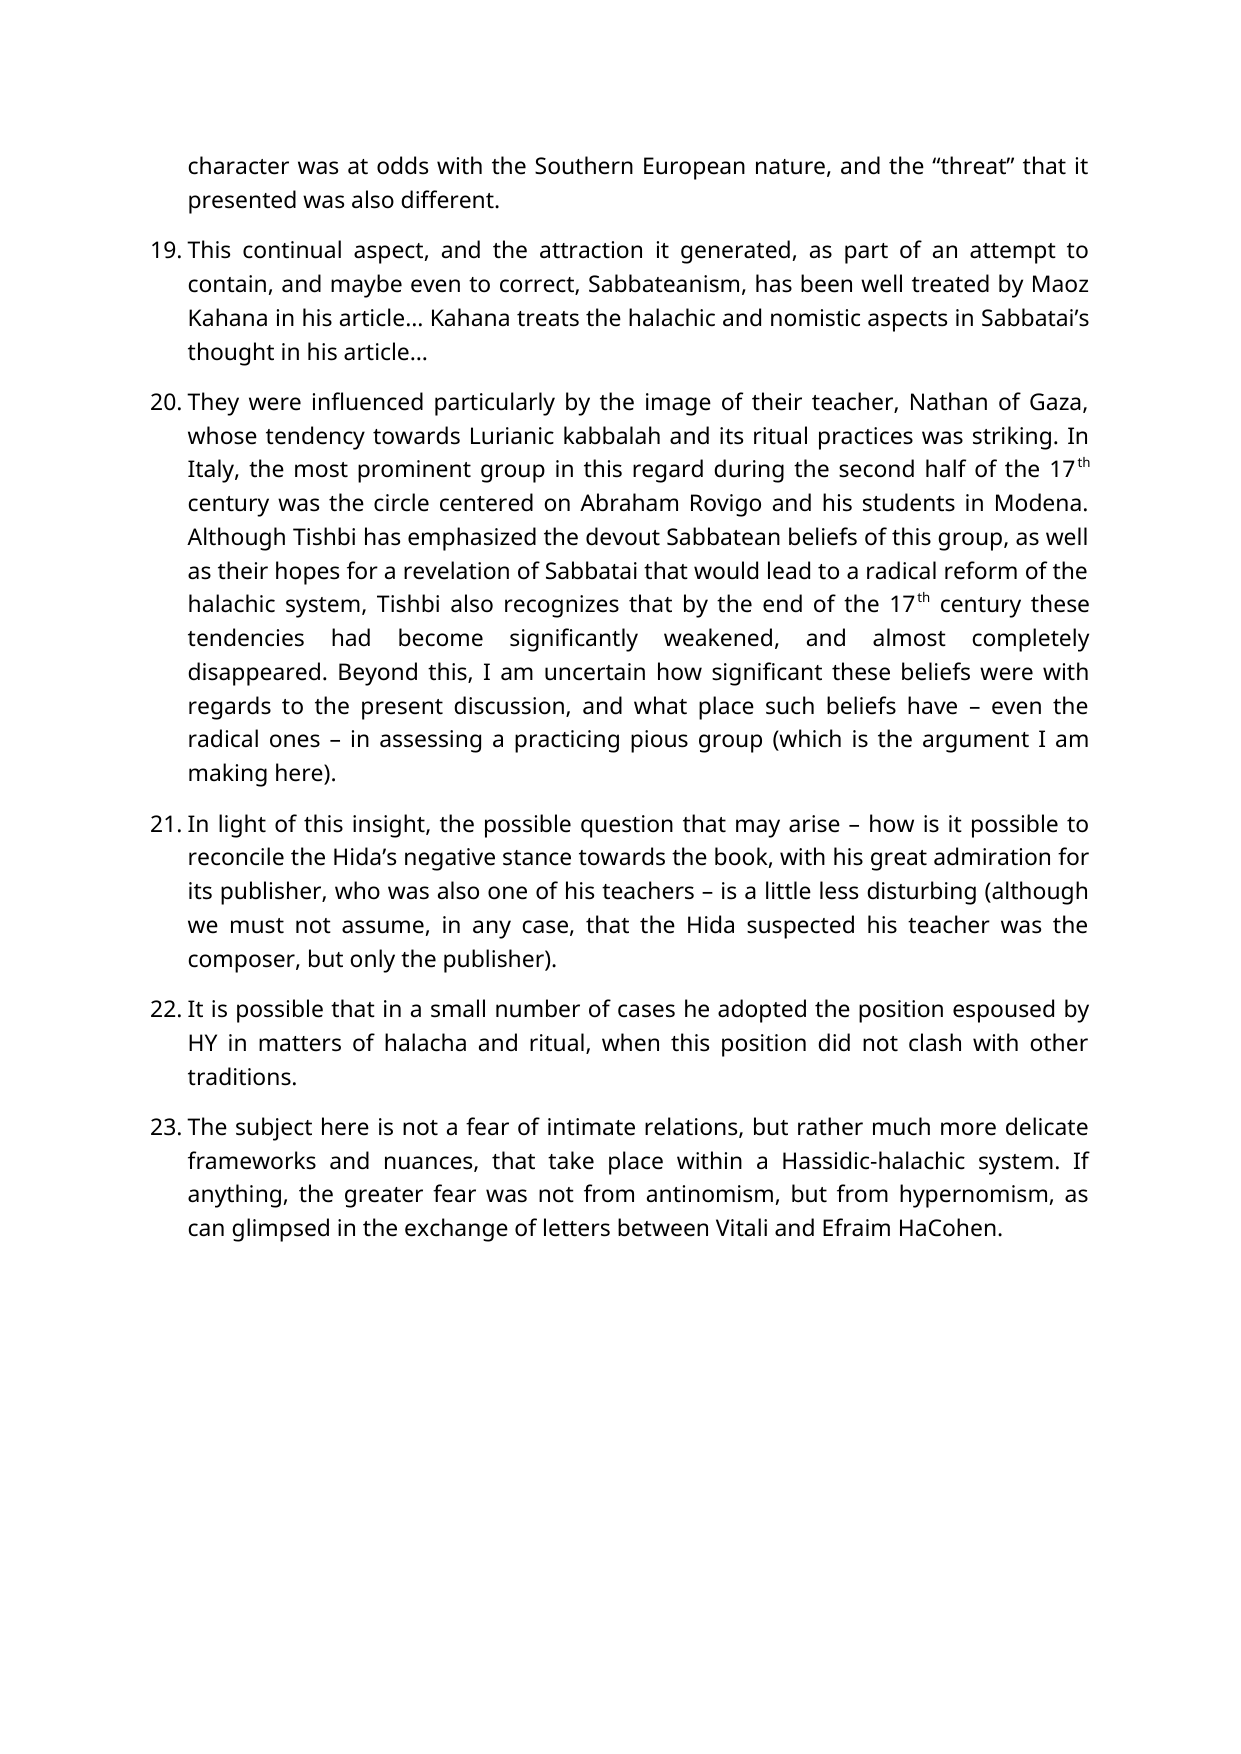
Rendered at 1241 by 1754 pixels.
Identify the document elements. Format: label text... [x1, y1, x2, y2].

list The subject here is not a fear of intimate relations, but rather much more delicate frameworks and nuances, that take place within a Hassidic-halachic system. If anything, the greater fear was not from antinomism, but from hypernomism, as can glimpsed in the exchange of letters between Vitali and Efraim HaCohen. [150, 1111, 1090, 1243]
list This continual aspect, and the attraction it generated, as part of an attempt to contain, and maybe even to correct, Sabbateanism, has been well treated by Maoz Kahana in his article… Kahana treats the halachic and nomistic aspects in Sabbatai’s thought in his article… [150, 234, 1090, 367]
list It is possible that in a small number of cases he adopted the position espoused by HY in matters of halacha and ritual, when this position did not clash with other traditions. [150, 993, 1090, 1092]
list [150, 150, 1090, 215]
list They were influenced particularly by the image of their teacher, Nathan of Gaza, whose tendency towards Lurianic kabbalah and its ritual practices was striking. In Italy, the most prominent group in this regard during the second half of the 17th century was the circle centered on Abraham Rovigo and his students in Modena. Although Tishbi has emphasized the devout Sabbatean beliefs of this group, as well as their hopes for a revelation of Sabbatai that would lead to a radical reform of the halachic system, Tishbi also recognizes that by the end of the 17th century these tendencies had become significantly weakened, and almost completely disappeared. Beyond this, I am uncertain how significant these beliefs were with regards to the present discussion, and what place such beliefs have – even the radical ones – in assessing a practicing pious group (which is the argument I am making here). [150, 386, 1090, 788]
list In light of this insight, the possible question that may arise – how is it possible to reconcile the Hida’s negative stance towards the book, with his great admiration for its publisher, who was also one of his teachers – is a little less disturbing (although we must not assume, in any case, that the Hida suspected his teacher was the composer, but only the publisher). [150, 807, 1090, 974]
